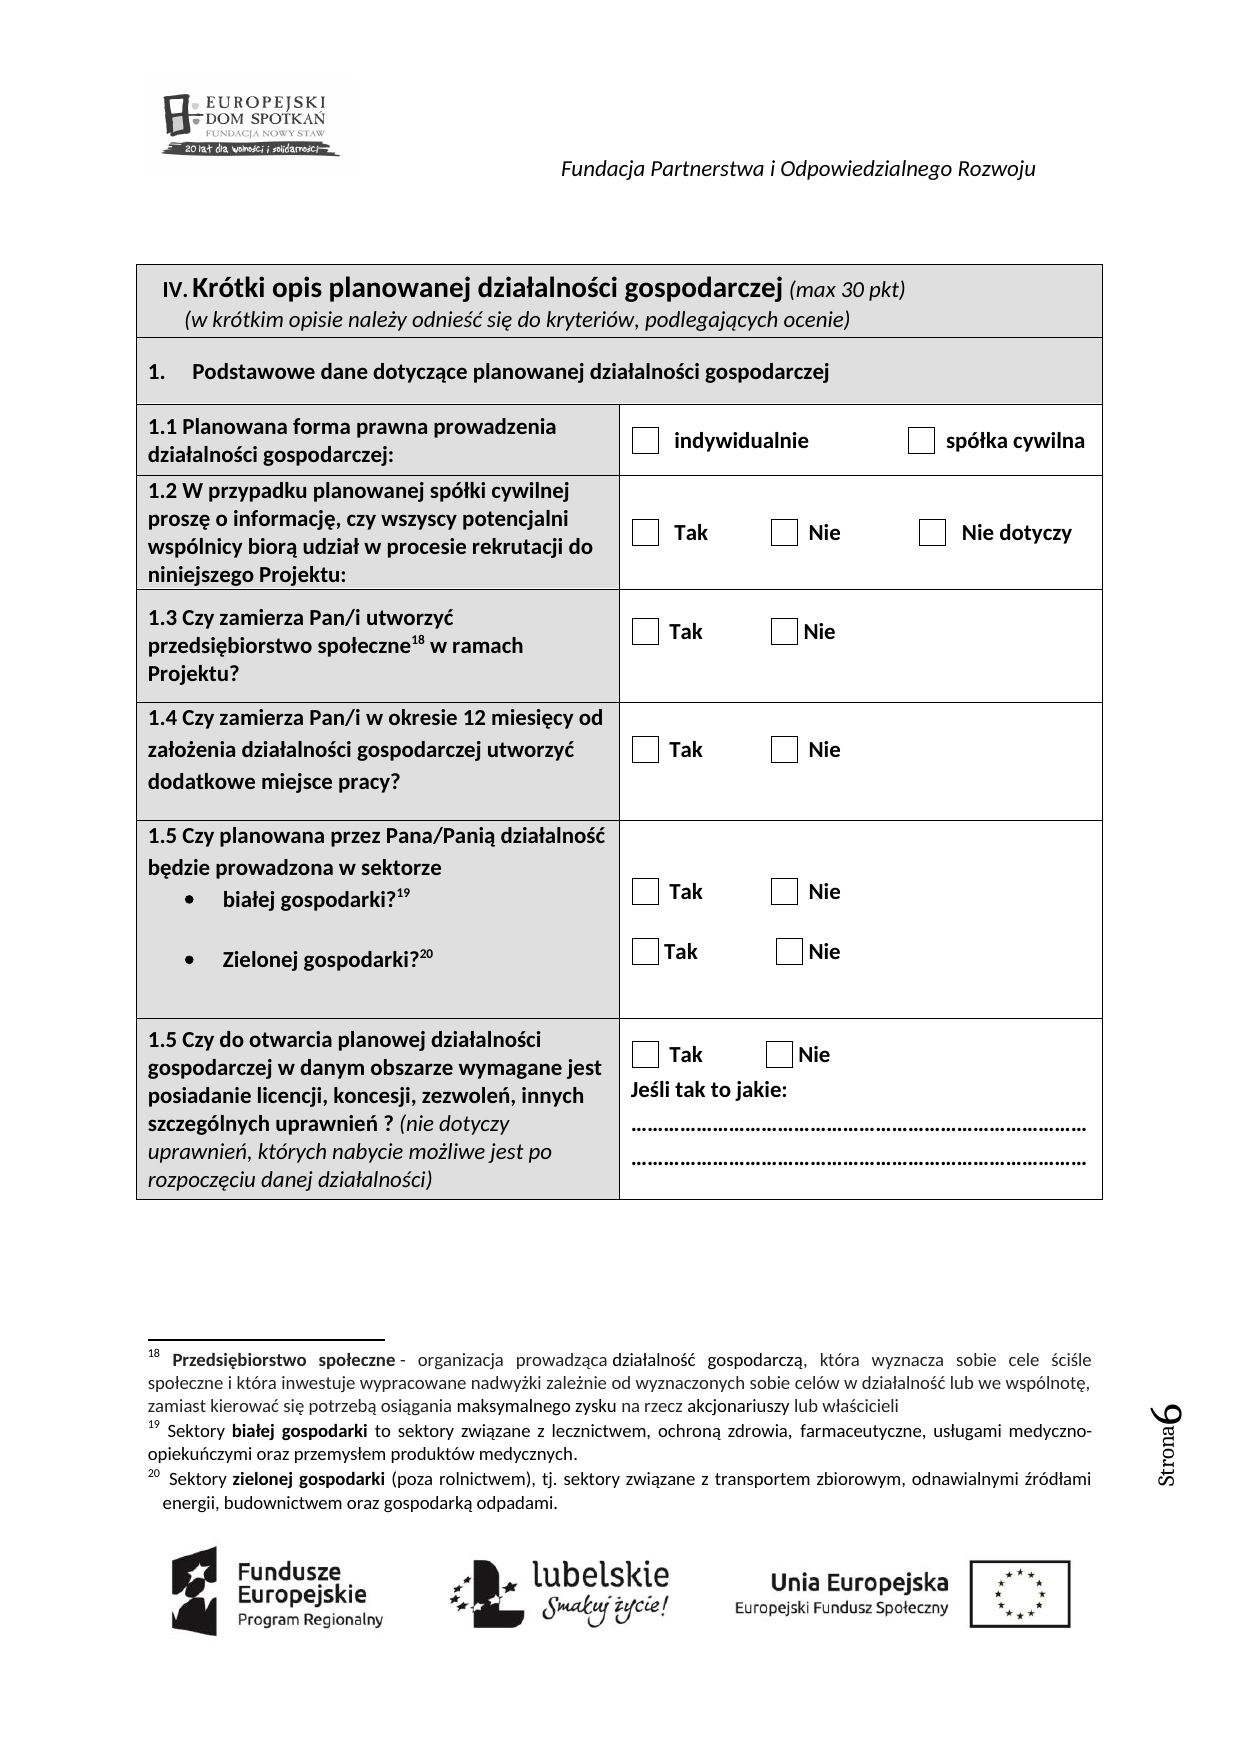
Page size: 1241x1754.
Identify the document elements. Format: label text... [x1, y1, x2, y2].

table_cell Tak Nie Jeśli tak to jakie: ………………………………………………………………………… ………………………………………………………………………… [620, 1019, 1102, 1199]
table_cell Tak Nie Nie dotyczy [620, 476, 1102, 588]
table_cell Podstawowe dane dotyczące planowanej działalności gospodarczej [137, 338, 1102, 403]
table_cell indywidualnie spółka cywilna [620, 405, 1102, 475]
table_header Krótki opis planowanej działalności gospodarczej (max 30 pkt) (w krótkim opisie należy odnieść się do kryteriów, podlegających ocenie) [137, 265, 1102, 337]
table_cell Tak Nie [620, 590, 1102, 702]
table_cell 1.1 Planowana forma prawna prowadzenia działalności gospodarczej: [137, 405, 619, 475]
table_cell 1.3 Czy zamierza Pan/i utworzyć przedsiębiorstwo społeczne w ramach Projektu? [137, 590, 619, 702]
table_cell 1.5 Czy planowana przez Pana/Panią działalność będzie prowadzona w sektorze białej gospodarki? Zielonej gospodarki? [137, 821, 619, 1018]
table_cell Tak Nie Tak Nie [620, 821, 1102, 1018]
table_cell 1.2 W przypadku planowanej spółki cywilnej proszę o informację, czy wszyscy potencjalni wspólnicy biorą udział w procesie rekrutacji do niniejszego Projektu: [137, 476, 619, 588]
table_cell Tak Nie [620, 703, 1102, 820]
table_cell 1.4 Czy zamierza Pan/i w okresie 12 miesięcy od założenia działalności gospodarczej utworzyć dodatkowe miejsce pracy? [137, 703, 619, 820]
table_cell 1.5 Czy do otwarcia planowej działalności gospodarczej w danym obszarze wymagane jest posiadanie licencji, koncesji, zezwoleń, innych szczególnych uprawnień ? (nie dotyczy uprawnień, których nabycie możliwe jest po rozpoczęciu danej działalności) [137, 1019, 619, 1199]
